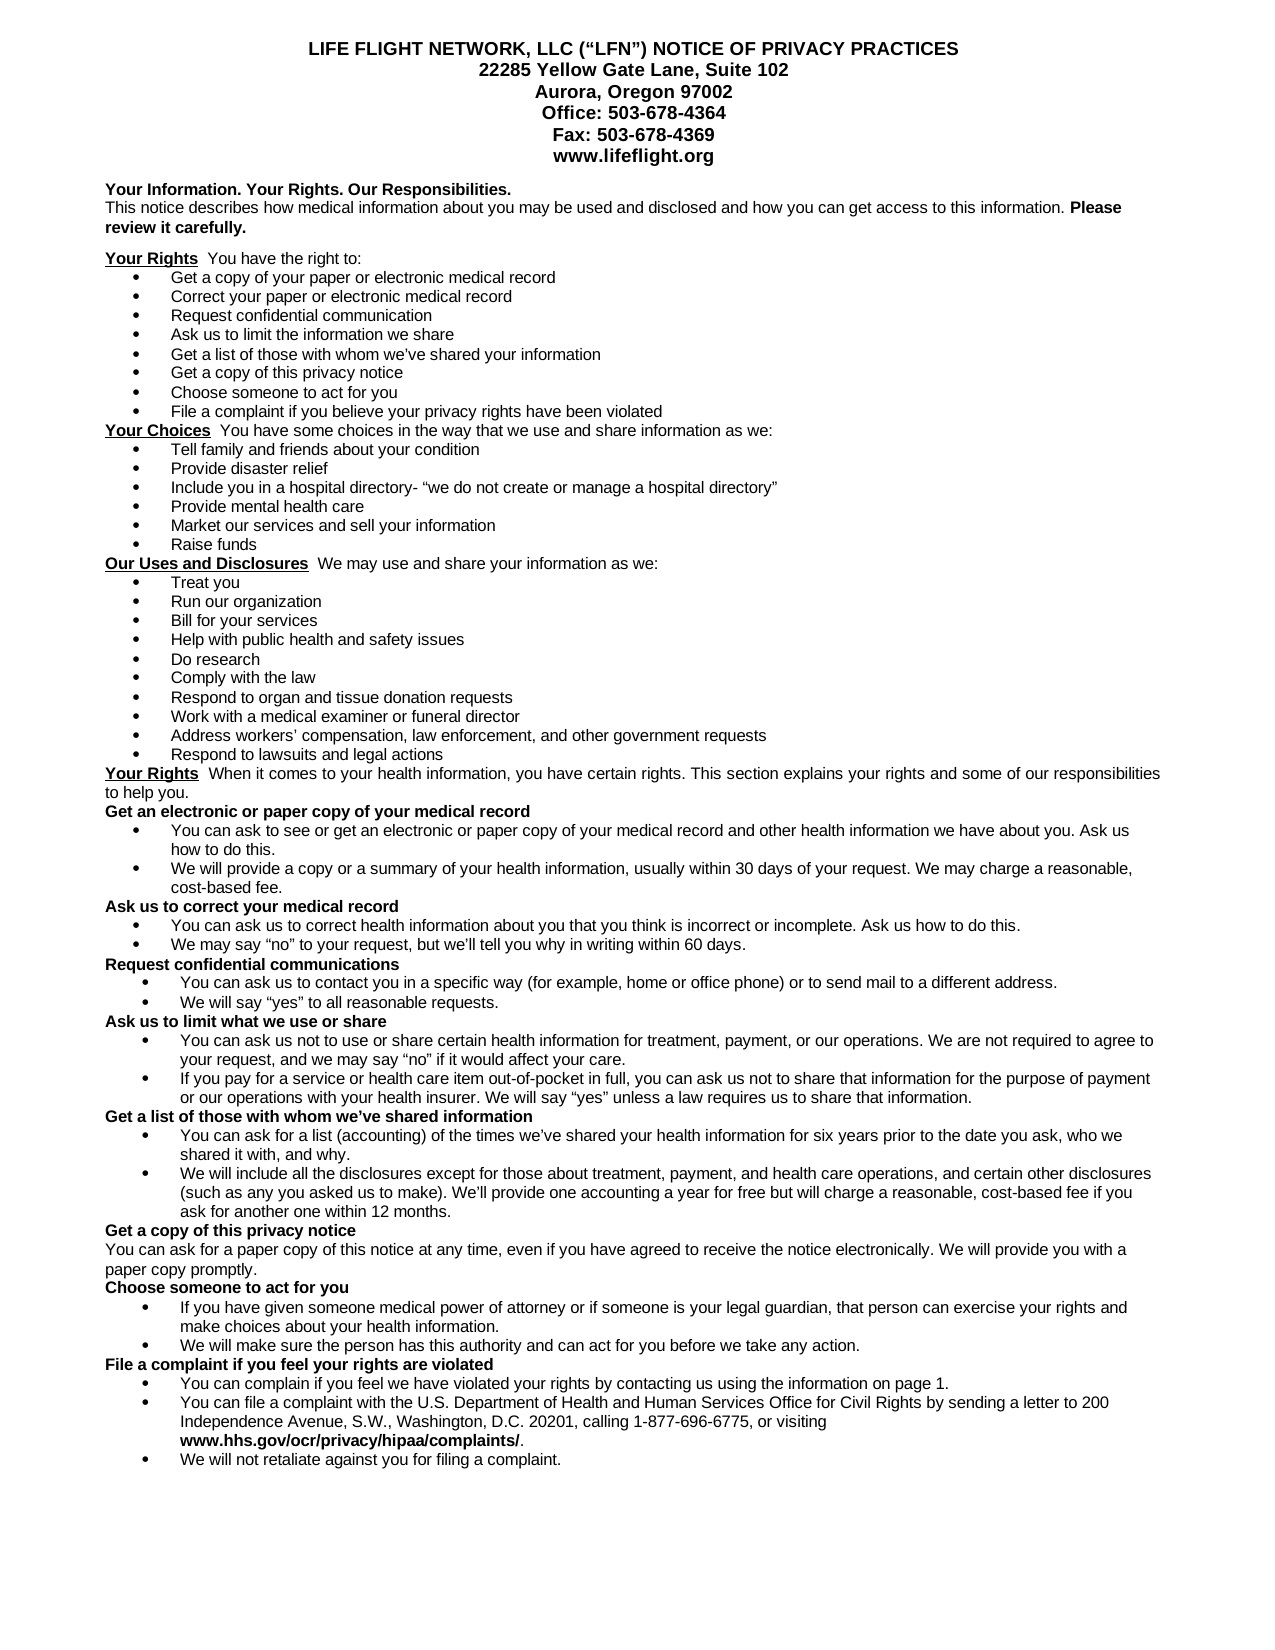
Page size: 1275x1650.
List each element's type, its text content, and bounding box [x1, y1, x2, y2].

text Request confidential communications [105, 954, 1162, 973]
text Work with a medical examiner or funeral director [133, 707, 1162, 726]
text Your Rights You have the right to: [105, 249, 1162, 268]
text Choose someone to act for you [105, 1278, 1162, 1297]
text Your Rights When it comes to your health information, you have certain rights. This section explains your rights and some of our responsibilities to help you. [105, 764, 1162, 802]
text Bill for your services [133, 611, 1162, 630]
text LIFE FLIGHT NETWORK, LLC (“LFN”) NOTICE OF PRIVACY PRACTICES [105, 37, 1162, 59]
text Choose someone to act for you [133, 382, 1162, 402]
text You can complain if you feel we have violated your rights by contacting us using the information on page 1. [142, 1374, 1162, 1393]
text Get an electronic or paper copy of your medical record [105, 802, 1162, 821]
text Address workers’ compensation, law enforcement, and other government requests [133, 726, 1162, 745]
text You can ask for a list (accounting) of the times we’ve shared your health information for six years prior to the date you ask, who we shared it with, and why. [142, 1126, 1162, 1164]
text Provide disaster relief [133, 459, 1162, 478]
text Request confidential communication [133, 306, 1162, 325]
text Ask us to correct your medical record [105, 897, 1162, 916]
text File a complaint if you feel your rights are violated [105, 1355, 1162, 1374]
text Get a copy of your paper or electronic medical record [105, 268, 1162, 287]
text Do research [133, 649, 1162, 668]
text Treat you [133, 573, 1162, 592]
text If you have given someone medical power of attorney or if someone is your legal guardian, that person can exercise your rights and make choices about your health information. [142, 1297, 1162, 1336]
text Tell family and friends about your condition [133, 440, 1162, 459]
text We will make sure the person has this authority and can act for you before we take any action. [142, 1336, 1162, 1355]
text Our Uses and Disclosures We may use and share your information as we: [105, 554, 1162, 573]
text Aurora, Oregon 97002 [105, 81, 1162, 102]
text We will say “yes” to all reasonable requests. [142, 992, 1162, 1012]
text Help with public health and safety issues [133, 630, 1162, 649]
text Correct your paper or electronic medical record [105, 287, 1162, 306]
text Include you in a hospital directory- “we do not create or manage a hospital directory” [133, 478, 1162, 497]
text We will not retaliate against you for filing a complaint. [105, 1450, 1192, 1469]
text Your Information. Your Rights. Our Responsibilities. [105, 179, 1162, 198]
text File a complaint if you believe your privacy rights have been violated [133, 402, 1162, 421]
text You can file a complaint with the U.S. Department of Health and Human Services Office for Civil Rights by sending a letter to 200 Independence Avenue, S.W., Washington, D.C. 20201, calling 1-877-696-6775, or visiting www.hhs.gov/ocr/privacy/hipaa/complaints/. [142, 1393, 1162, 1450]
text Fax: 503-678-4369 [105, 124, 1162, 145]
text You can ask us to contact you in a specific way (for example, home or office phone) or to send mail to a different address. [142, 973, 1162, 992]
text Ask us to limit the information we share [133, 325, 1162, 344]
text You can ask us to correct health information about you that you think is incorrect or incomplete. Ask us how to do this. [105, 916, 1162, 935]
text Office: 503-678-4364 [105, 102, 1162, 124]
text Market our services and sell your information [133, 516, 1162, 535]
text You can ask to see or get an electronic or paper copy of your medical record and other health information we have about you. Ask us how to do this. [133, 821, 1162, 859]
text 22285 Yellow Gate Lane, Suite 102 [105, 59, 1162, 81]
text We will provide a copy or a summary of your health information, usually within 30 days of your request. We may charge a reasonable, cost-based fee. [133, 859, 1162, 897]
text Respond to lawsuits and legal actions [133, 745, 1162, 764]
text Raise funds [133, 535, 1162, 554]
text Ask us to limit what we use or share [105, 1012, 1162, 1031]
text Respond to organ and tissue donation requests [133, 687, 1162, 707]
text We will include all the disclosures except for those about treatment, payment, and health care operations, and certain other disclosures (such as any you asked us to make). We’ll provide one accounting a year for free but will charge a reasonable, cost-based fee if you ask for another one within 12 months. [142, 1164, 1162, 1221]
text We may say “no” to your request, but we’ll tell you why in writing within 60 days. [105, 935, 1162, 954]
text If you pay for a service or health care item out-of-pocket in full, you can ask us not to share that information for the purpose of payment or our operations with your health insurer. We will say “yes” unless a law requires us to share that information. [142, 1069, 1162, 1107]
text Get a list of those with whom we’ve shared your information [133, 344, 1162, 363]
text www.lifeflight.org [105, 145, 1162, 167]
text You can ask us not to use or share certain health information for treatment, payment, or our operations. We are not required to agree to your request, and we may say “no” if it would affect your care. [142, 1031, 1162, 1069]
text You can ask for a paper copy of this notice at any time, even if you have agreed to receive the notice electronically. We will provide you with a paper copy promptly. [105, 1240, 1162, 1278]
text Comply with the law [133, 668, 1162, 687]
text Get a copy of this privacy notice [105, 1221, 1162, 1240]
text Get a copy of this privacy notice [133, 363, 1162, 382]
text Your Choices You have some choices in the way that we use and share information as we: [105, 421, 1162, 440]
text This notice describes how medical information about you may be used and disclosed and how you can get access to this information. Please review it carefully. [105, 198, 1162, 237]
text Get a list of those with whom we’ve shared information [105, 1107, 1162, 1126]
text Run our organization [133, 592, 1162, 611]
text Provide mental health care [133, 497, 1162, 516]
